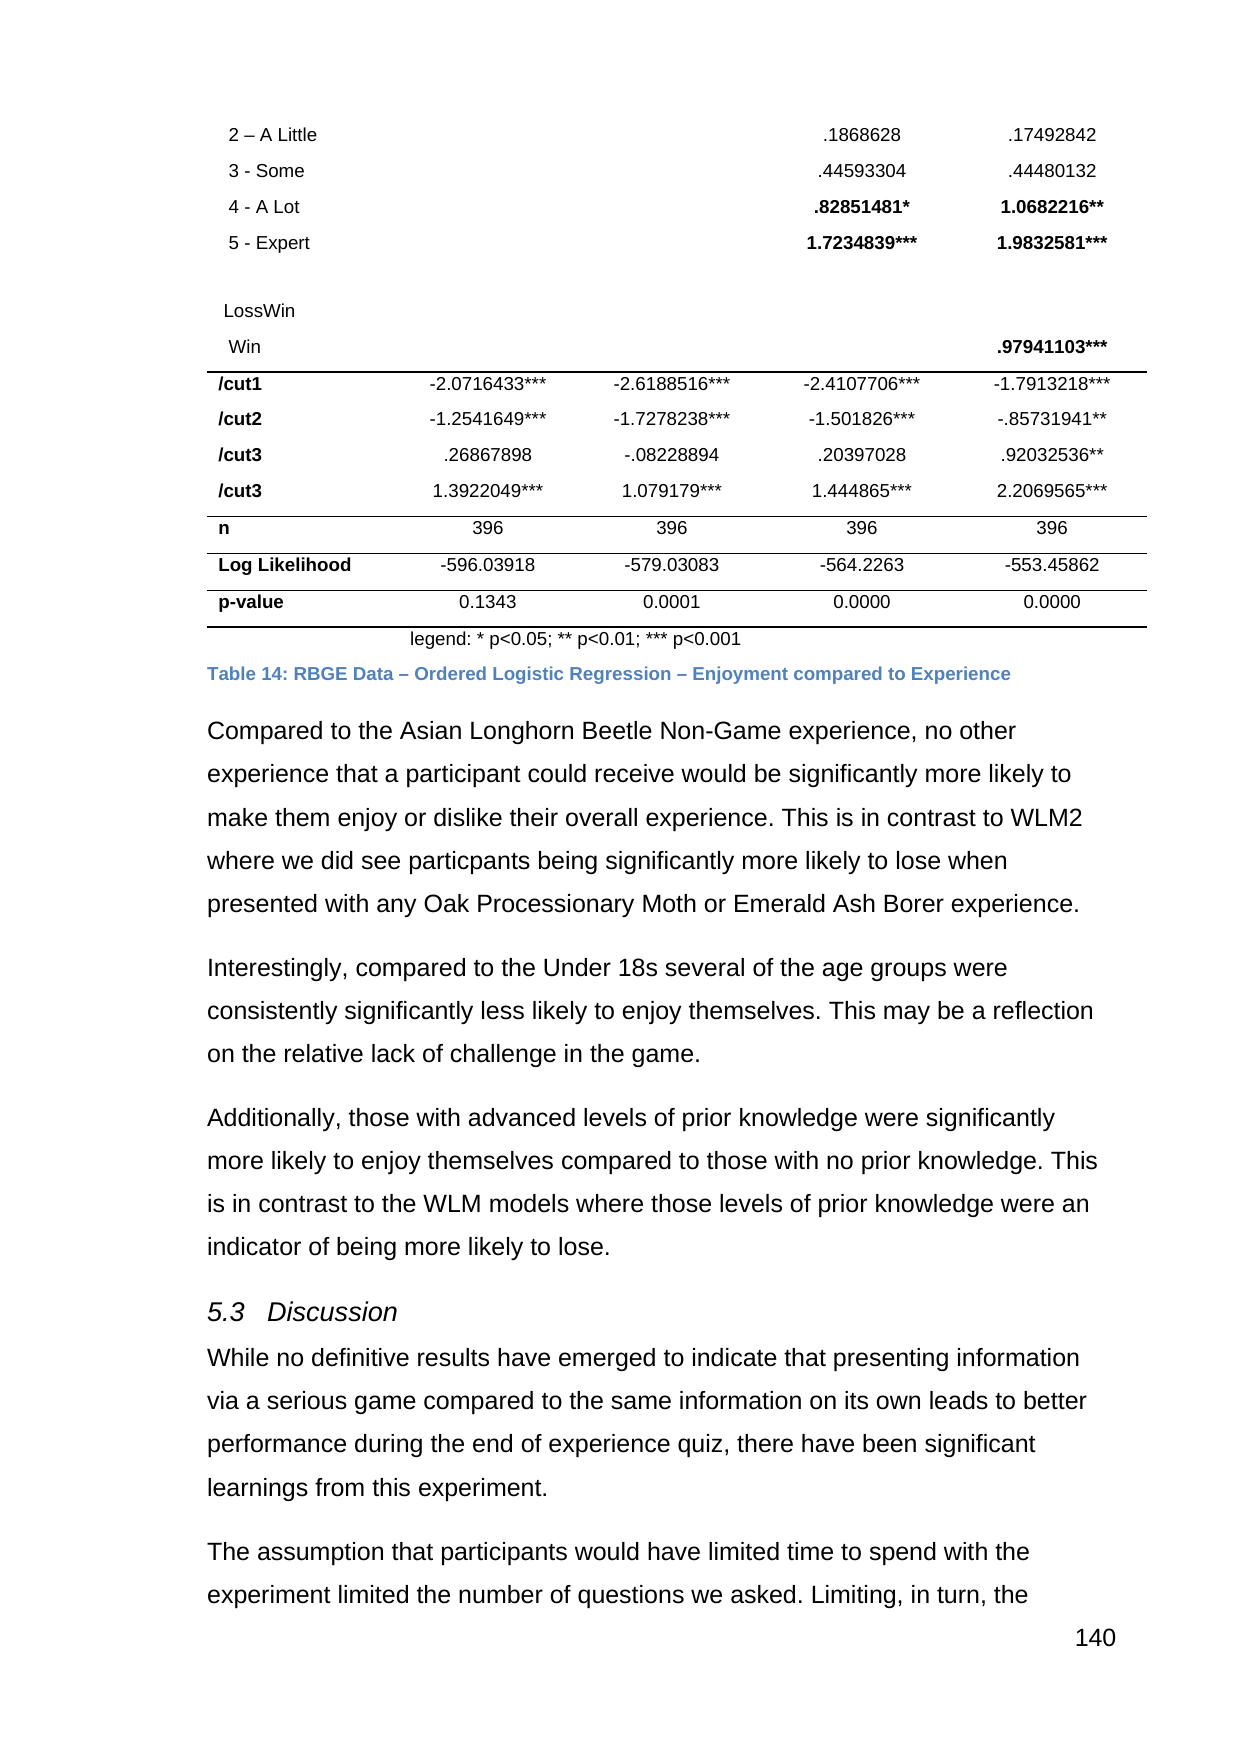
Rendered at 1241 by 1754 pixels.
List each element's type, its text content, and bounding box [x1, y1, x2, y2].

text Interestingly, compared to the Under 18s several of the age groups were consistently significantly less likely to enjoy themselves. This may be a reflection on the relative lack of challenge in the game. [207, 953, 1116, 1068]
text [207, 1537, 1116, 1608]
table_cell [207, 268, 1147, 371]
subtitle Discussion [207, 1296, 1116, 1328]
text Compared to the Asian Longhorn Beetle Non-Game experience, no other experience that a participant could receive would be significantly more likely to make them enjoy or dislike their overall experience. This is in contrast to WLM2 where we did see particpants being significantly more likely to lose when presented with any Oak Processionary Moth or Emerald Ash Borer experience. [207, 716, 1116, 918]
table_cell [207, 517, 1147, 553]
text Additionally, those with advanced levels of prior knowledge were significantly more likely to enjoy themselves compared to those with no prior knowledge. This is in contrast to the WLM models where those levels of prior knowledge were an indicator of being more likely to lose. [207, 1103, 1116, 1261]
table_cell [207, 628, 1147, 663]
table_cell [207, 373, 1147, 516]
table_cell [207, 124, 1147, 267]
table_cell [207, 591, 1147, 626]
text While no definitive results have emerged to indicate that presenting information via a serious game compared to the same information on its own leads to better performance during the end of experience quiz, there have been significant learnings from this experiment. [207, 1343, 1116, 1501]
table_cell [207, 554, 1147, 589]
